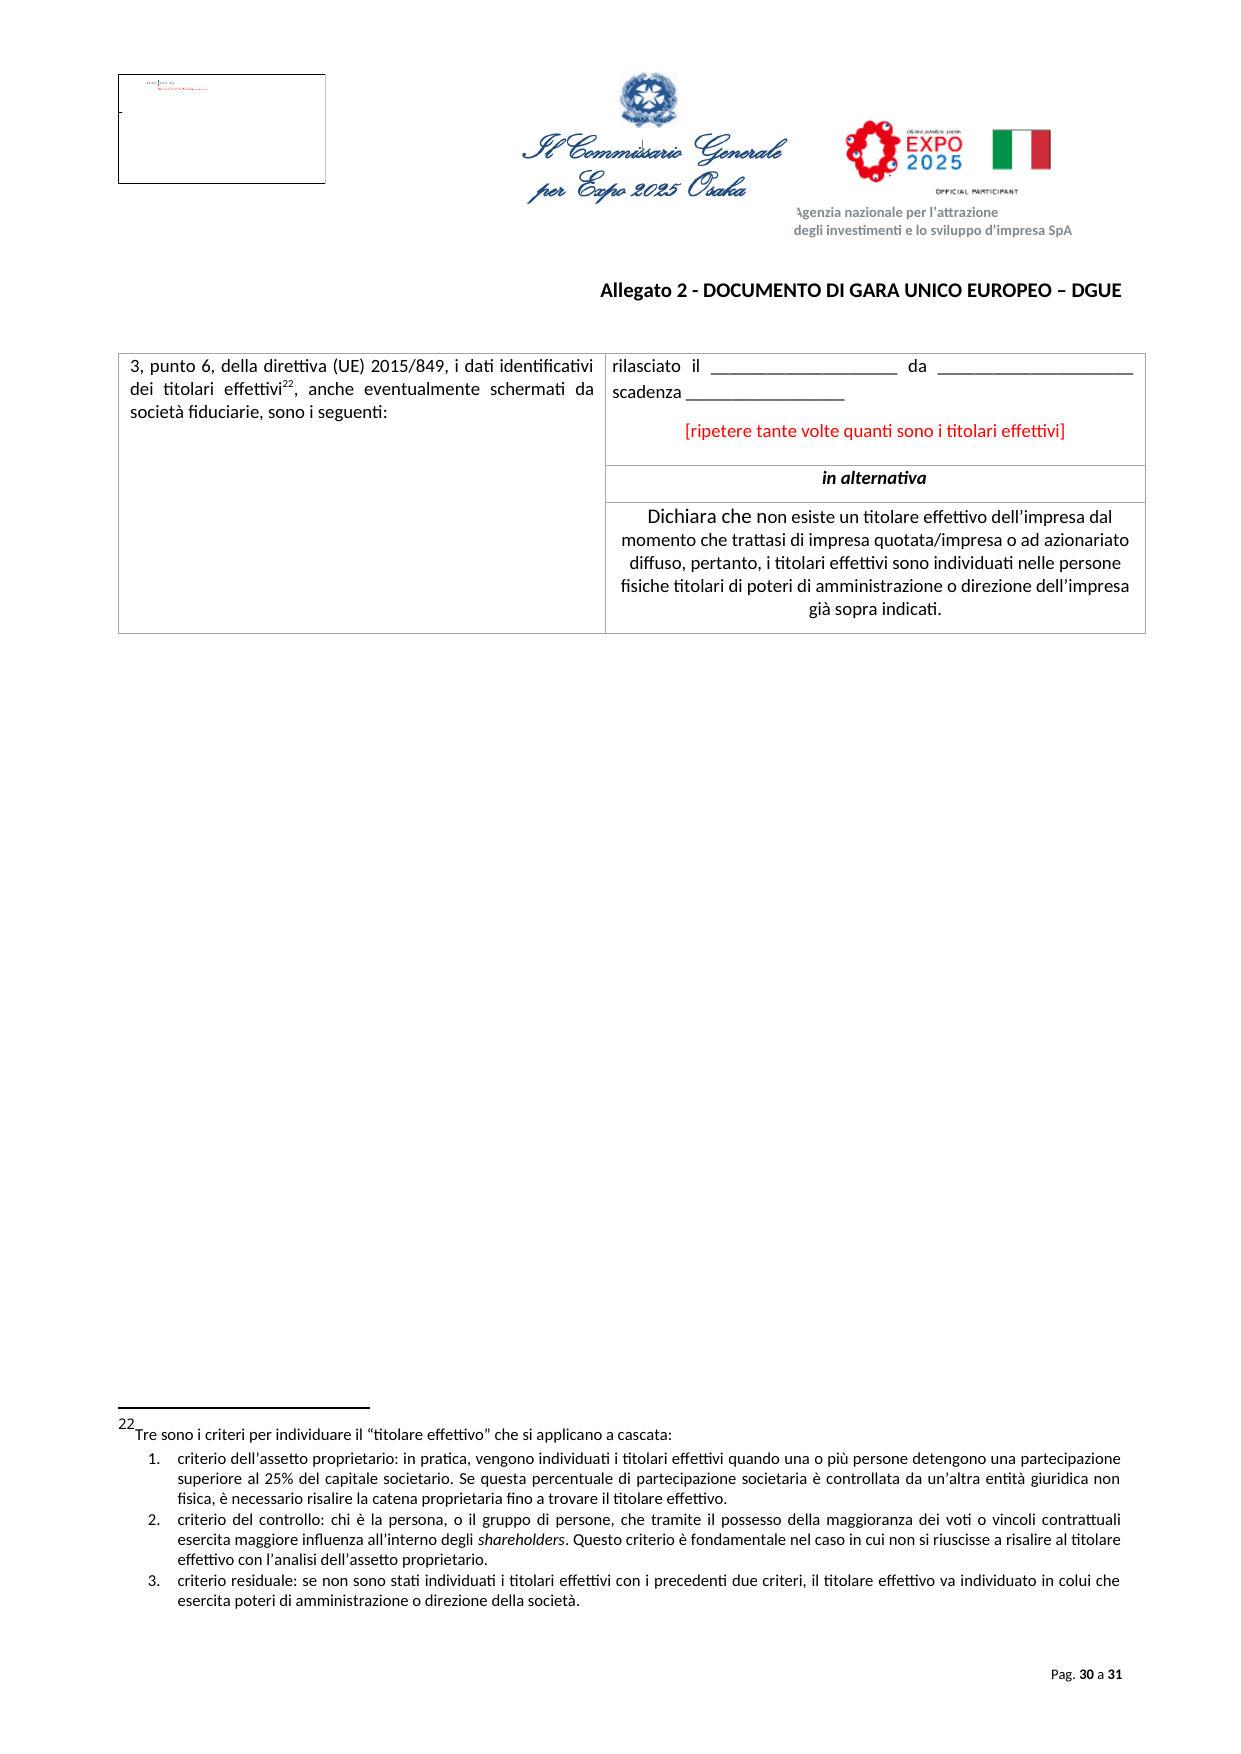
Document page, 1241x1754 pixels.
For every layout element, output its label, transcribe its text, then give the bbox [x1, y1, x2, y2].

table_cell Dichiara che non esiste un titolare effettivo dell’impresa dal momento che trattasi di impresa quotata/impresa o ad azionariato diffuso, pertanto, i titolari effettivi sono individuati nelle persone fisiche titolari di poteri di amministrazione o direzione dell’impresa già sopra indicati. [606, 503, 1145, 632]
picture [500, 62, 798, 227]
table_cell in alternativa [606, 466, 1145, 502]
picture [831, 106, 1099, 208]
